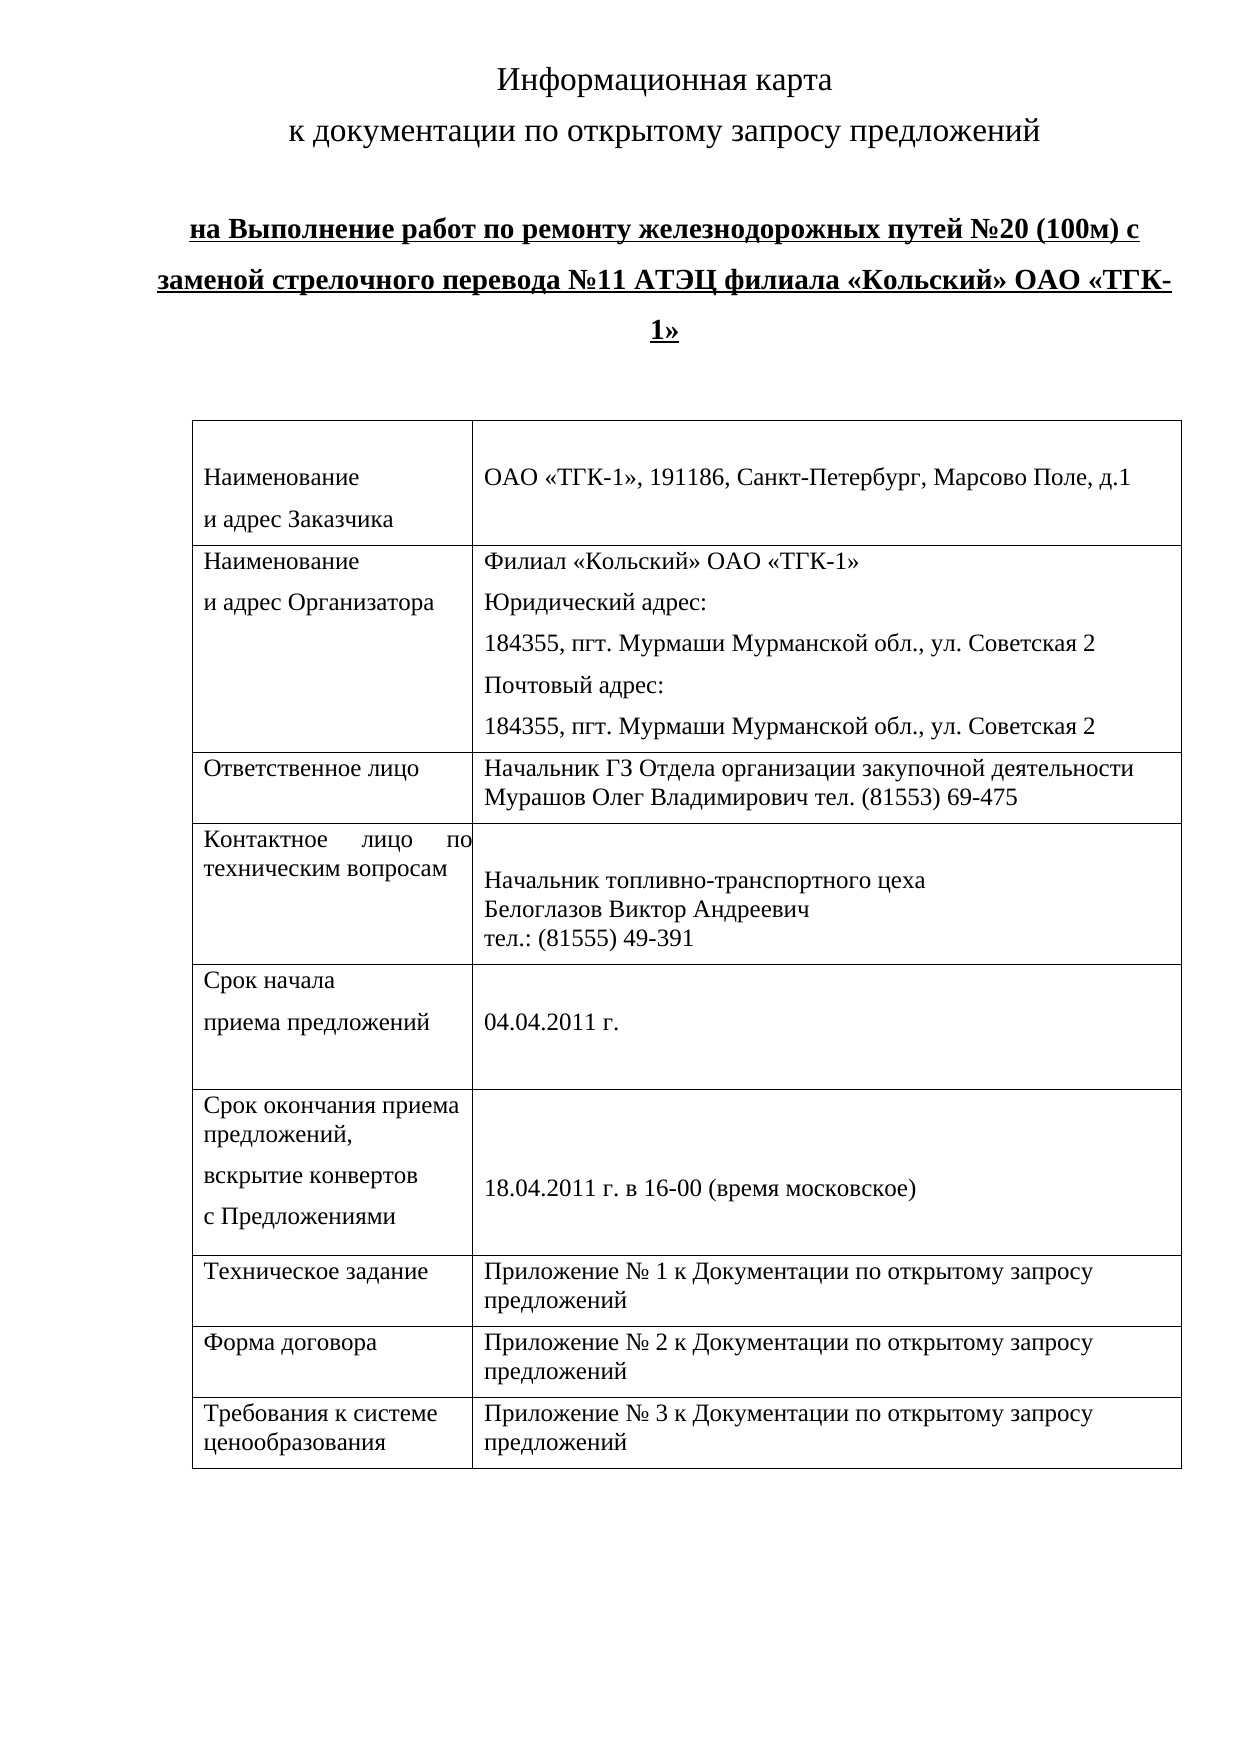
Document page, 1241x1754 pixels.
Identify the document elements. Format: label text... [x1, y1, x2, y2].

table_cell Форма договора [193, 1327, 472, 1397]
table_header ОАО «ТГК-1», 191186, Санкт-Петербург, Марсово Поле, д.1 [473, 421, 1181, 545]
table_cell 04.04.2011 г. [473, 965, 1181, 1089]
table_header Наименование и адрес Заказчика [193, 421, 472, 545]
text к документации по открытому запросу предложений [148, 110, 1181, 148]
text Информационная карта [148, 59, 1181, 97]
table_cell Приложение № 2 к Документации по открытому запросу предложений [473, 1327, 1181, 1397]
text на Выполнение работ по филиала «Кольский» ОАО «ТГК-1» [148, 212, 1181, 346]
table_cell Техническое задание [193, 1256, 472, 1326]
table_cell Филиал «Кольский» ОАО «ТГК-1» Юридический адрес: 184355, пгт. Мурмаши Мурманской обл., ул. Советская 2 Почтовый адрес: 184355, пгт. Мурмаши Мурманской обл., ул. Советская 2 [473, 546, 1181, 752]
table_cell Срок окончания приема предложений, вскрытие конвертов с Предложениями [193, 1090, 472, 1255]
table_cell Срок начала приема предложений [193, 965, 472, 1089]
table_cell Требования к системе ценообразования [193, 1398, 472, 1468]
table_cell [473, 824, 1181, 964]
table_cell Начальник ГЗ Отдела организации закупочной деятельности Мурашов Олег Владимирович тел. (81553) 69-475 [473, 753, 1181, 823]
table_cell Ответственное лицо [193, 753, 472, 823]
table_cell Приложение № 1 к Документации по открытому запросу предложений [473, 1256, 1181, 1326]
table_cell Наименование и адрес Организатора [193, 546, 472, 752]
table_cell Приложение № 3 к Документации по открытому запросу предложений [473, 1398, 1181, 1468]
table_cell Контактное лицо по техническим вопросам [193, 824, 472, 964]
table_cell 18.04.2011 г. в 16-00 (время московское) [473, 1090, 1181, 1255]
